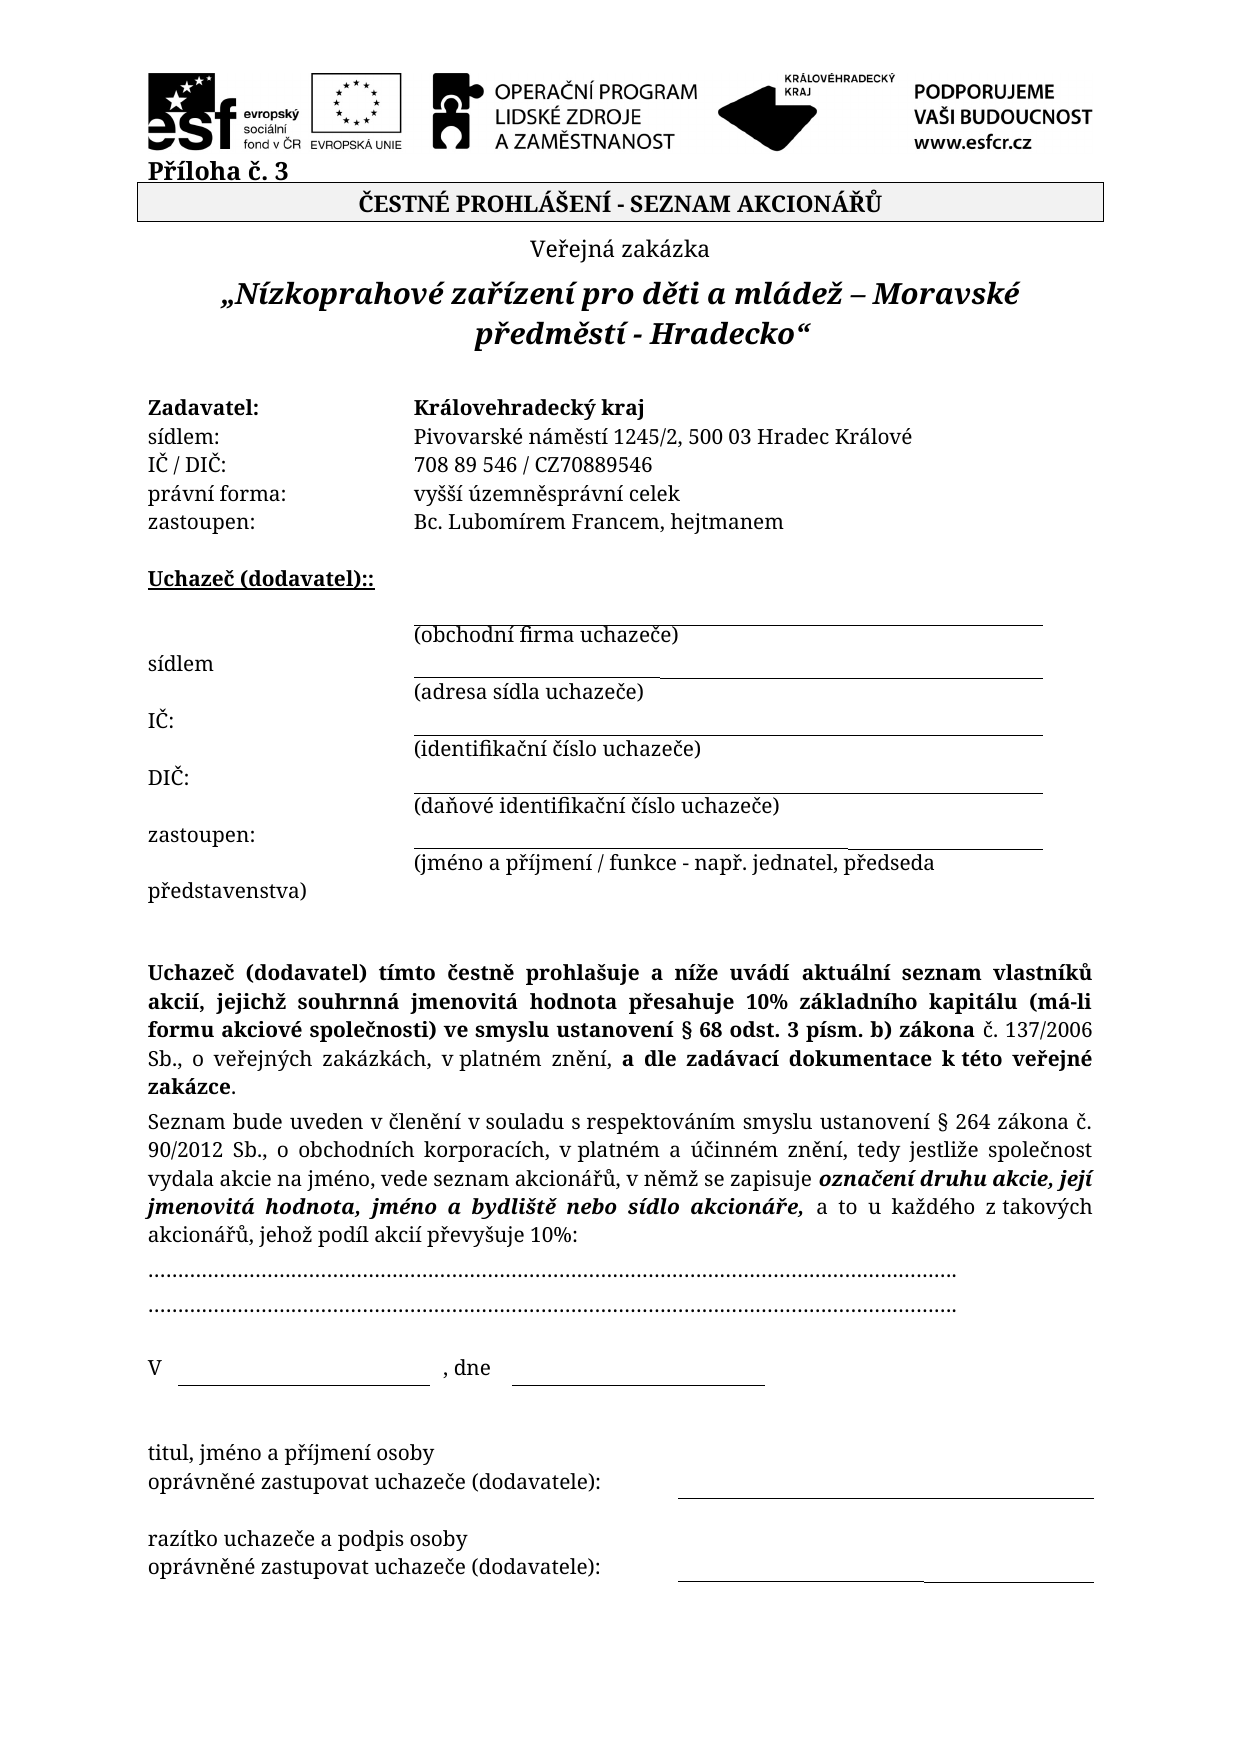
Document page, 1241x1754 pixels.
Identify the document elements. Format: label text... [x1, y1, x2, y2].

text ČESTNÉ PROHLÁŠENÍ - SEZNAM AKCIONÁŘŮ [148, 188, 1093, 219]
text (daňové identifikační číslo uchazeče) [148, 791, 1093, 820]
text Veřejná zakázka [148, 233, 1093, 265]
text sídlem: Pivovarské náměstí 1245/2, 500 03 Hradec Králové [148, 422, 1093, 450]
text „Nízkoprahové zařízení pro děti a mládež – Moravské předměstí - Hradecko“ [148, 273, 1093, 353]
text V , dne [148, 1353, 1093, 1382]
text zastoupen: Bc. Lubomírem Francem, hejtmanem [148, 507, 1093, 536]
text oprávněné zastupovat uchazeče (dodavatele): [148, 1467, 1093, 1495]
text (adresa sídla uchazeče) [148, 677, 1093, 706]
text DIČ: [148, 763, 1093, 791]
text (obchodní firma uchazeče) [148, 621, 1093, 649]
text Uchazeč (dodavatel) tímto čestně prohlašuje a níže uvádí aktuální seznam vlastníků akcií, jejichž souhrnná jmenovitá hodnota přesahuje 10% základního kapitálu (má-li formu akciové společnosti) ve smyslu ustanovení § 68 odst. 3 písm. b) zákona č. 137/2006 Sb., o veřejných zakázkách, v platném znění, a dle zadávací dokumentace k této veřejné zakázce. [148, 958, 1093, 1101]
text razítko uchazeče a podpis osoby [148, 1524, 1093, 1552]
text titul, jméno a příjmení osoby [148, 1438, 1093, 1467]
text právní forma: vyšší územněsprávní celek [148, 479, 1093, 507]
text IČ: [148, 706, 1093, 734]
text oprávněné zastupovat uchazeče (dodavatele): [148, 1552, 1093, 1581]
text Příloha č. 3 [148, 154, 1093, 188]
text Uchazeč (dodavatel):: [148, 564, 1093, 593]
picture [147, 73, 1093, 154]
text (jméno a příjmení / funkce - např. jednatel, předseda představenstva) [148, 848, 1093, 905]
text IČ / DIČ: 708 89 546 / CZ70889546 [148, 450, 1093, 479]
text (identifikační číslo uchazeče) [148, 734, 1093, 763]
text Zadavatel: Královehradecký kraj [148, 393, 1093, 422]
text zastoupen: [148, 820, 1093, 848]
text ………………………………………………………………………………………………………………………. [148, 1255, 1093, 1284]
text sídlem [148, 649, 1093, 677]
text Seznam bude uveden v členění v souladu s respektováním smyslu ustanovení § 264 zákona č. 90/2012 Sb., o obchodních korporacích, v platném a účinném znění, tedy jestliže společnost vydala akcie na jméno, vede seznam akcionářů, v němž se zapisuje označení druhu akcie, její jmenovitá hodnota, jméno a bydliště nebo sídlo akcionáře, a to u každého z takových akcionářů, jehož podíl akcií převyšuje 10%: [148, 1107, 1093, 1249]
text ………………………………………………………………………………………………………………………. [148, 1290, 1093, 1318]
